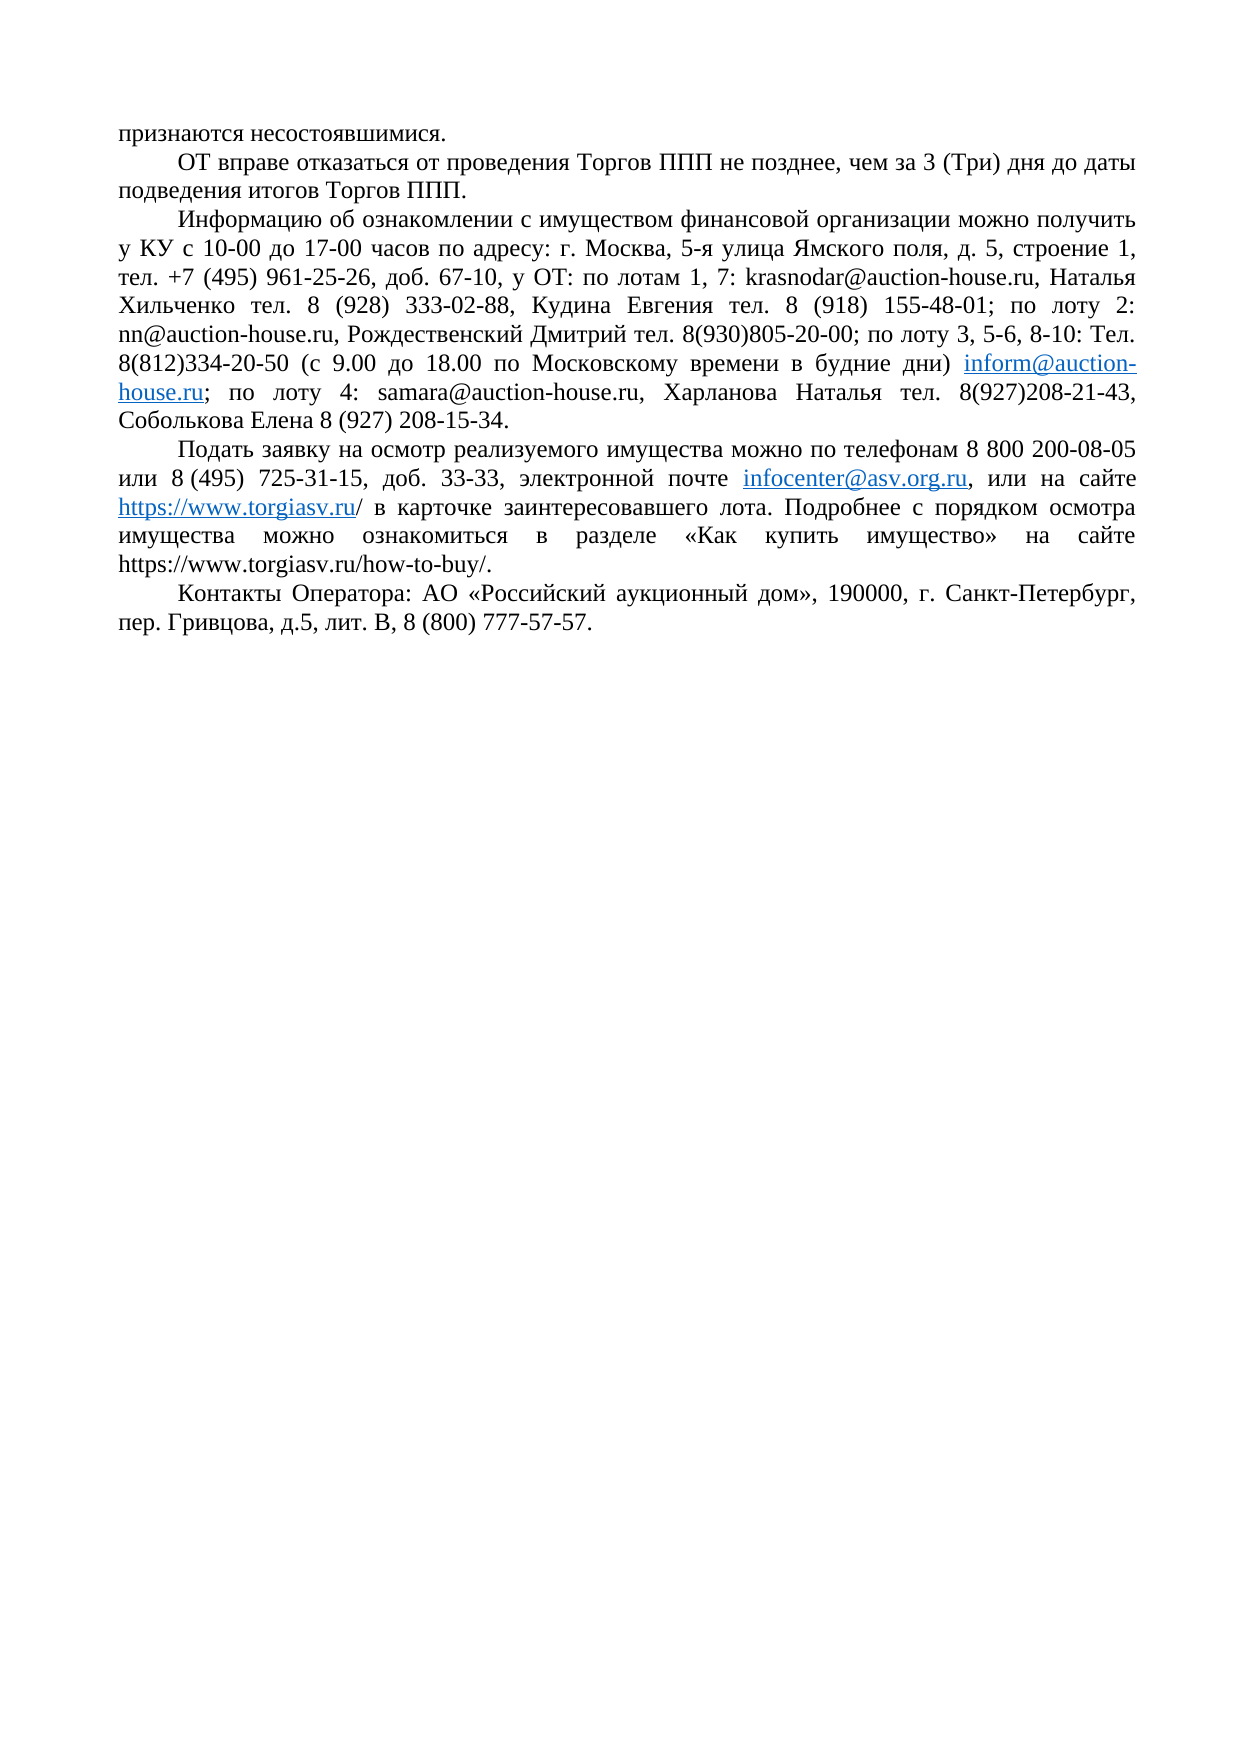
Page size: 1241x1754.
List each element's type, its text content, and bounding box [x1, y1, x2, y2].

text Информацию об ознакомлении с имуществом финансовой организации можно получить у КУ с 10-00 до 17-00 часов по адресу: г. Москва, 5-я улица Ямского поля, д. 5, строение 1, тел. +7 (495) 961-25-26, доб. 67-10, у ОТ: по лотам 1, 7: krasnodar@auction-house.ru, Наталья Хильченко тел. 8 (928) 333-02-88, Кудина Евгения тел. 8 (918) 155-48-01; по лоту 2: nn@auction-house.ru, Рождественский Дмитрий тел. 8(930)805-20-00; по лоту 3, 5-6, 8-10: Тел. 8(812)334-20-50 (с 9.00 до 18.00 по Московскому времени в будние дни) inform@auction-house.ru; по лоту 4: samara@auction-house.ru, Харланова Наталья тел. 8(927)208-21-43, Соболькова Елена 8 (927) 208-15-34. [118, 204, 1137, 434]
text Контакты Оператора: АО «Российский аукционный дом», 190000, г. Санкт-Петербург, пер. Гривцова, д.5, лит. В, 8 (800) 777-57-57. [118, 578, 1137, 636]
text Подать заявку на осмотр реализуемого имущества можно по телефонам 8 800 200-08-05 или 8 (495) 725-31-15, доб. 33-33, электронной почте infocenter@asv.org.ru, или на сайте https://www.torgiasv.ru/ в карточке заинтересовавшего лота. Подробнее с порядком осмотра имущества можно ознакомиться в разделе «Как купить имущество» на сайте https://www.torgiasv.ru/how-to-buy/. [118, 434, 1137, 578]
text ОТ вправе отказаться от проведения Торгов ППП не позднее, чем за 3 (Три) дня до даты подведения итогов Торгов ППП. [118, 147, 1137, 204]
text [118, 118, 1137, 147]
